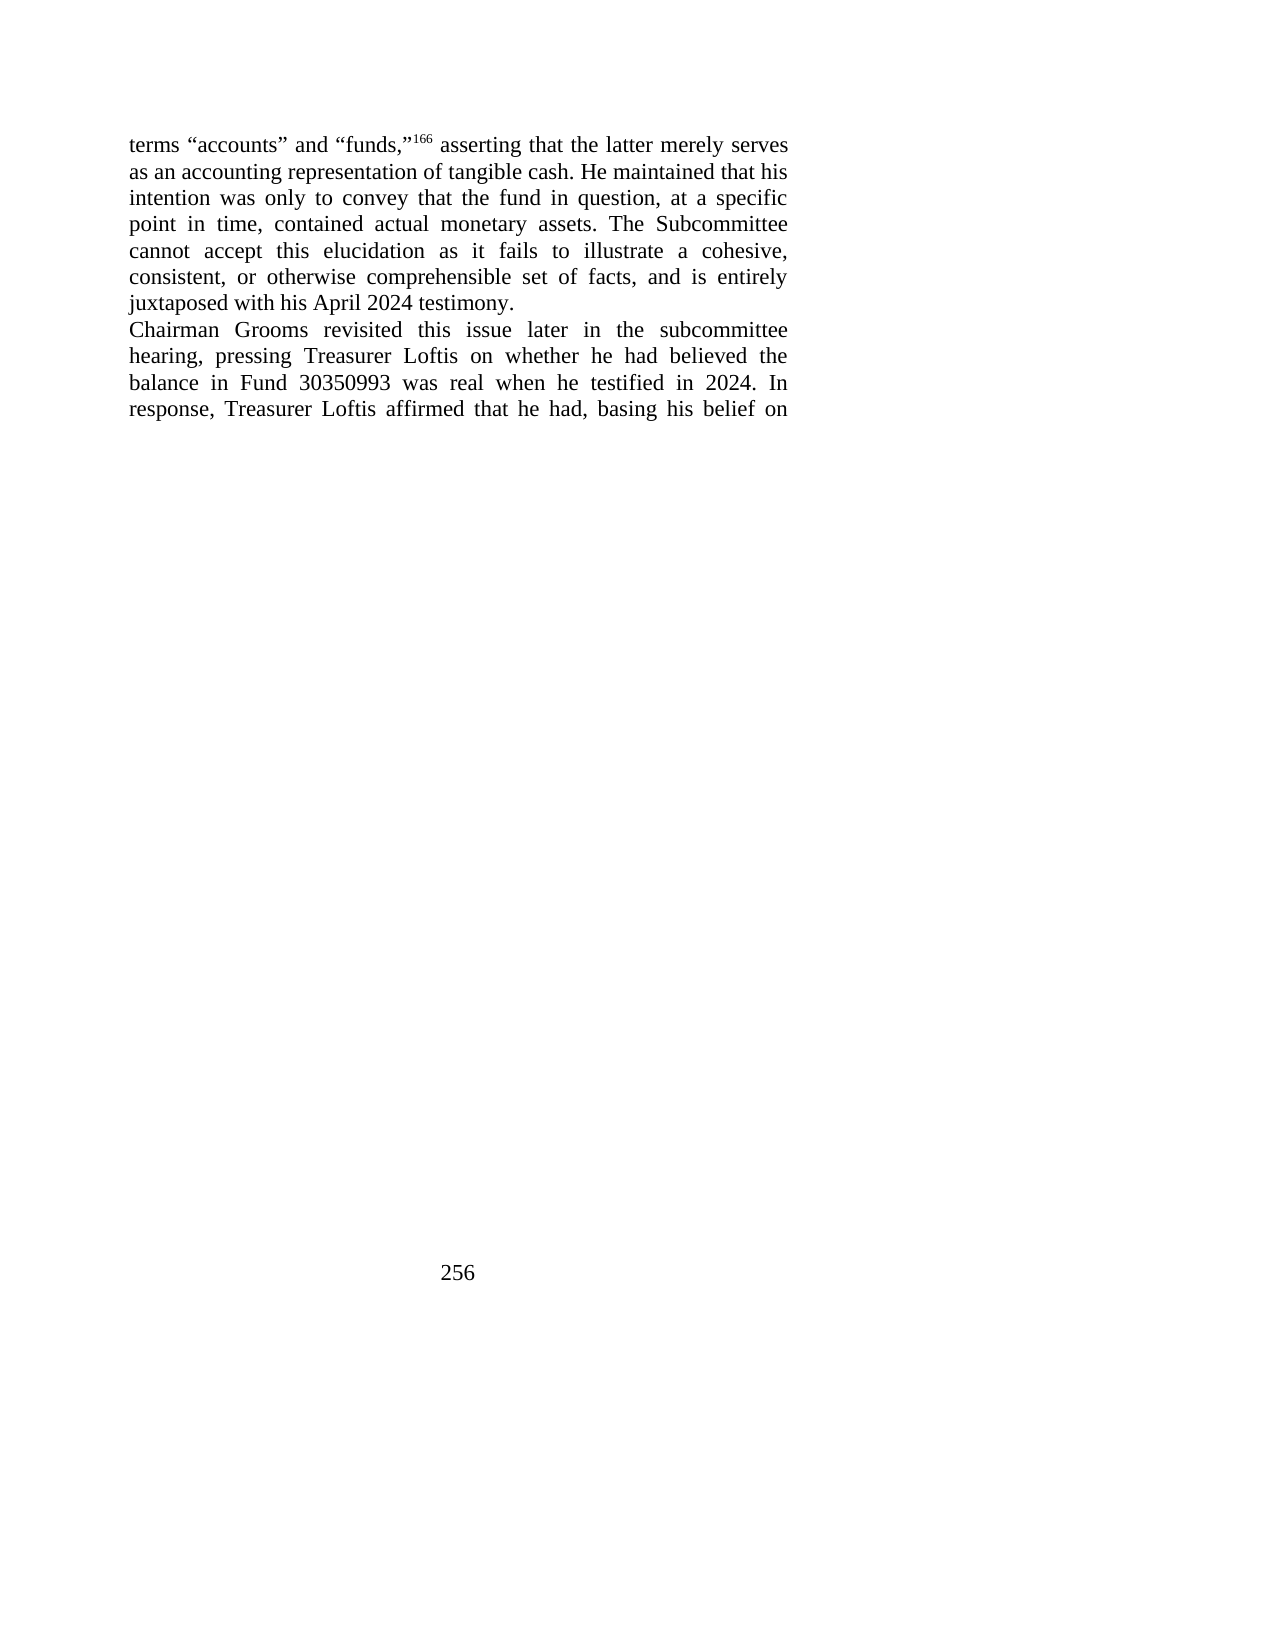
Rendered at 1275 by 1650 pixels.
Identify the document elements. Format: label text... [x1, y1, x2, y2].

text Bewildered, during the meeting at which Treasurer Loftis testified on February 27, 2025, the Subcommittee sought clarification on the stark shift in his narrative. Regrettably, no such clarity was forthcoming. Treasurer Loftis contended that the Subcommittee had conflated the terms “accounts” and “funds,” asserting that the latter merely serves as an accounting representation of tangible cash. He maintained that his intention was only to convey that the fund in question, at a specific point in time, contained actual monetary assets. The Subcommittee cannot accept this elucidation as it fails to illustrate a cohesive, consistent, or otherwise comprehensible set of facts, and is entirely juxtaposed with his April 2024 testimony. [129, 131, 789, 316]
text Chairman Grooms revisited this issue later in the subcommittee hearing, pressing Treasurer Loftis on whether he had believed the balance in Fund 30350993 was real when he testified in 2024. In response, Treasurer Loftis affirmed that he had, basing his belief on information provided by "every source in state government." Seeking to crystallize Treasurer Loftis’s shifting narrative for the record, Chairman Grooms asked him to unequivocally confirm that the balance of Fund 30350993 represented actual cash. Initially, Treasurer Loftis affirmed this assertion but immediately wavered, stating: “I did believe [that it was real money], well, it represents real money. It’s a fund that represents real money that shows up in the banks' accounts.” When further pressed to define and reinforce his testimony regarding the tangibility and fungibility of the $1.8 billion, Treasurer Loftis clarified that he was distinguishing between money held in a bank and money recorded within a fund. [129, 316, 789, 421]
